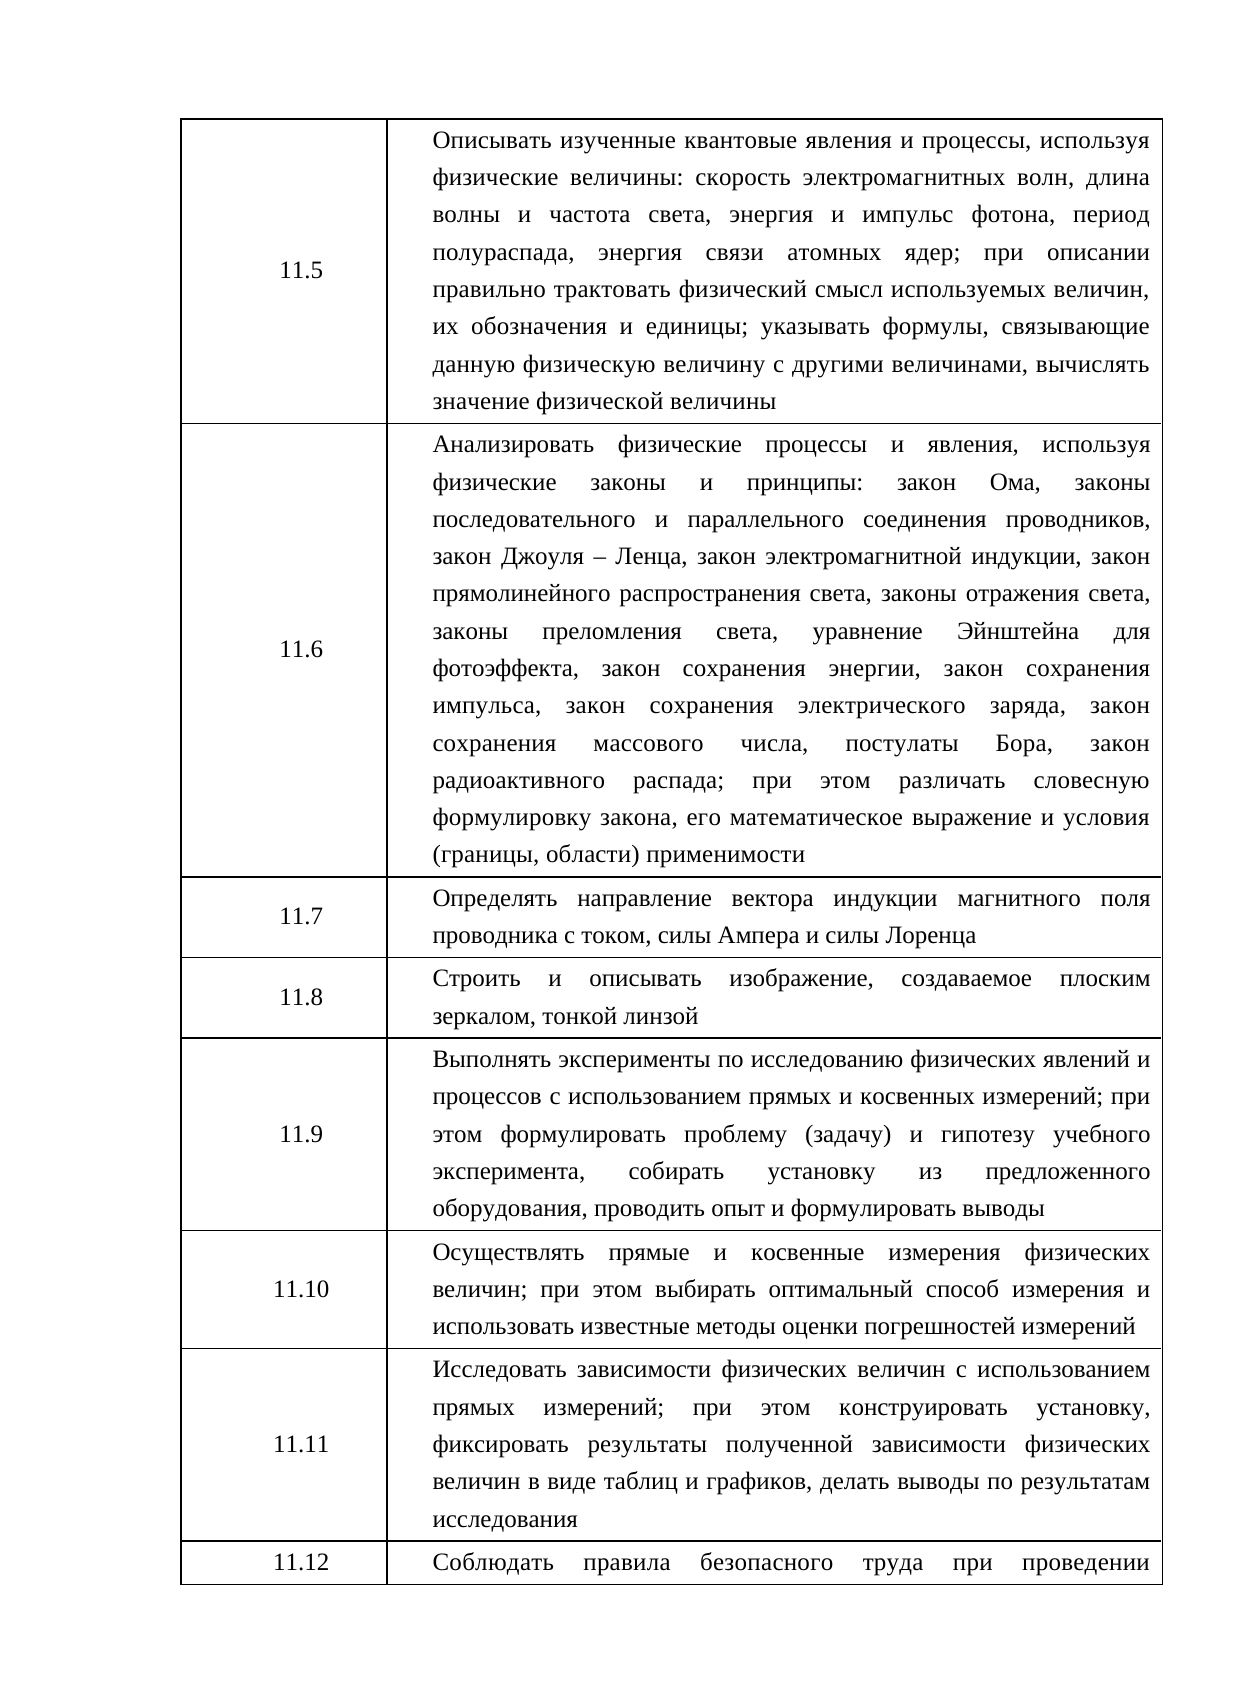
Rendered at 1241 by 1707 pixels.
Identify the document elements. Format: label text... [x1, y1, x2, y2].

table_cell Определять направление вектора индукции магнитного поля проводника с током, силы Ампера и силы Лоренца [388, 876, 1162, 957]
table_cell 11.10 [182, 1231, 386, 1348]
table_cell Анализировать физические процессы и явления, используя физические законы и принципы: закон Ома, законы последовательного и параллельного соединения проводников, закон Джоуля – Ленца, закон электромагнитной индукции, закон прямолинейного распространения света, законы отражения света, законы преломления света, уравнение Эйнштейна для фотоэффекта, закон сохранения энергии, закон сохранения импульса, закон сохранения электрического заряда, закон сохранения массового числа, постулаты Бора, закон радиоактивного распада; при этом различать словесную формулировку закона, его математическое выражение и условия (границы, области) применимости [388, 423, 1162, 876]
table_cell 11.8 [182, 958, 386, 1037]
table_cell Выполнять эксперименты по исследованию физических явлений и процессов с использованием прямых и косвенных измерений; при этом формулировать проблему (задачу) и гипотезу учебного эксперимента, собирать установку из предложенного оборудования, проводить опыт и формулировать выводы [388, 1037, 1162, 1230]
table_cell Осуществлять прямые и косвенные измерения физических величин; при этом выбирать оптимальный способ измерения и использовать известные методы оценки погрешностей измерений [388, 1230, 1162, 1348]
table_cell 11.5 [182, 120, 386, 422]
table_cell 11.9 [182, 1039, 386, 1230]
table_cell 11.7 [182, 878, 386, 957]
table_cell 11.12 [182, 1542, 386, 1583]
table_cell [388, 1540, 1162, 1583]
table_cell Описывать изученные квантовые явления и процессы, используя физические величины: скорость электромагнитных волн, длина волны и частота света, энергия и импульс фотона, период полураспада, энергия связи атомных ядер; при описании правильно трактовать физический смысл используемых величин, их обозначения и единицы; указывать формулы, связывающие данную физическую величину с другими величинами, вычислять значение физической величины [388, 120, 1162, 422]
table_cell Исследовать зависимости физических величин с использованием прямых измерений; при этом конструировать установку, фиксировать результаты полученной зависимости физических величин в виде таблиц и графиков, делать выводы по результатам исследования [388, 1348, 1162, 1540]
table_cell Строить и описывать изображение, создаваемое плоским зеркалом, тонкой линзой [388, 957, 1162, 1037]
table_cell 11.6 [182, 424, 386, 876]
table_cell 11.11 [182, 1349, 386, 1540]
